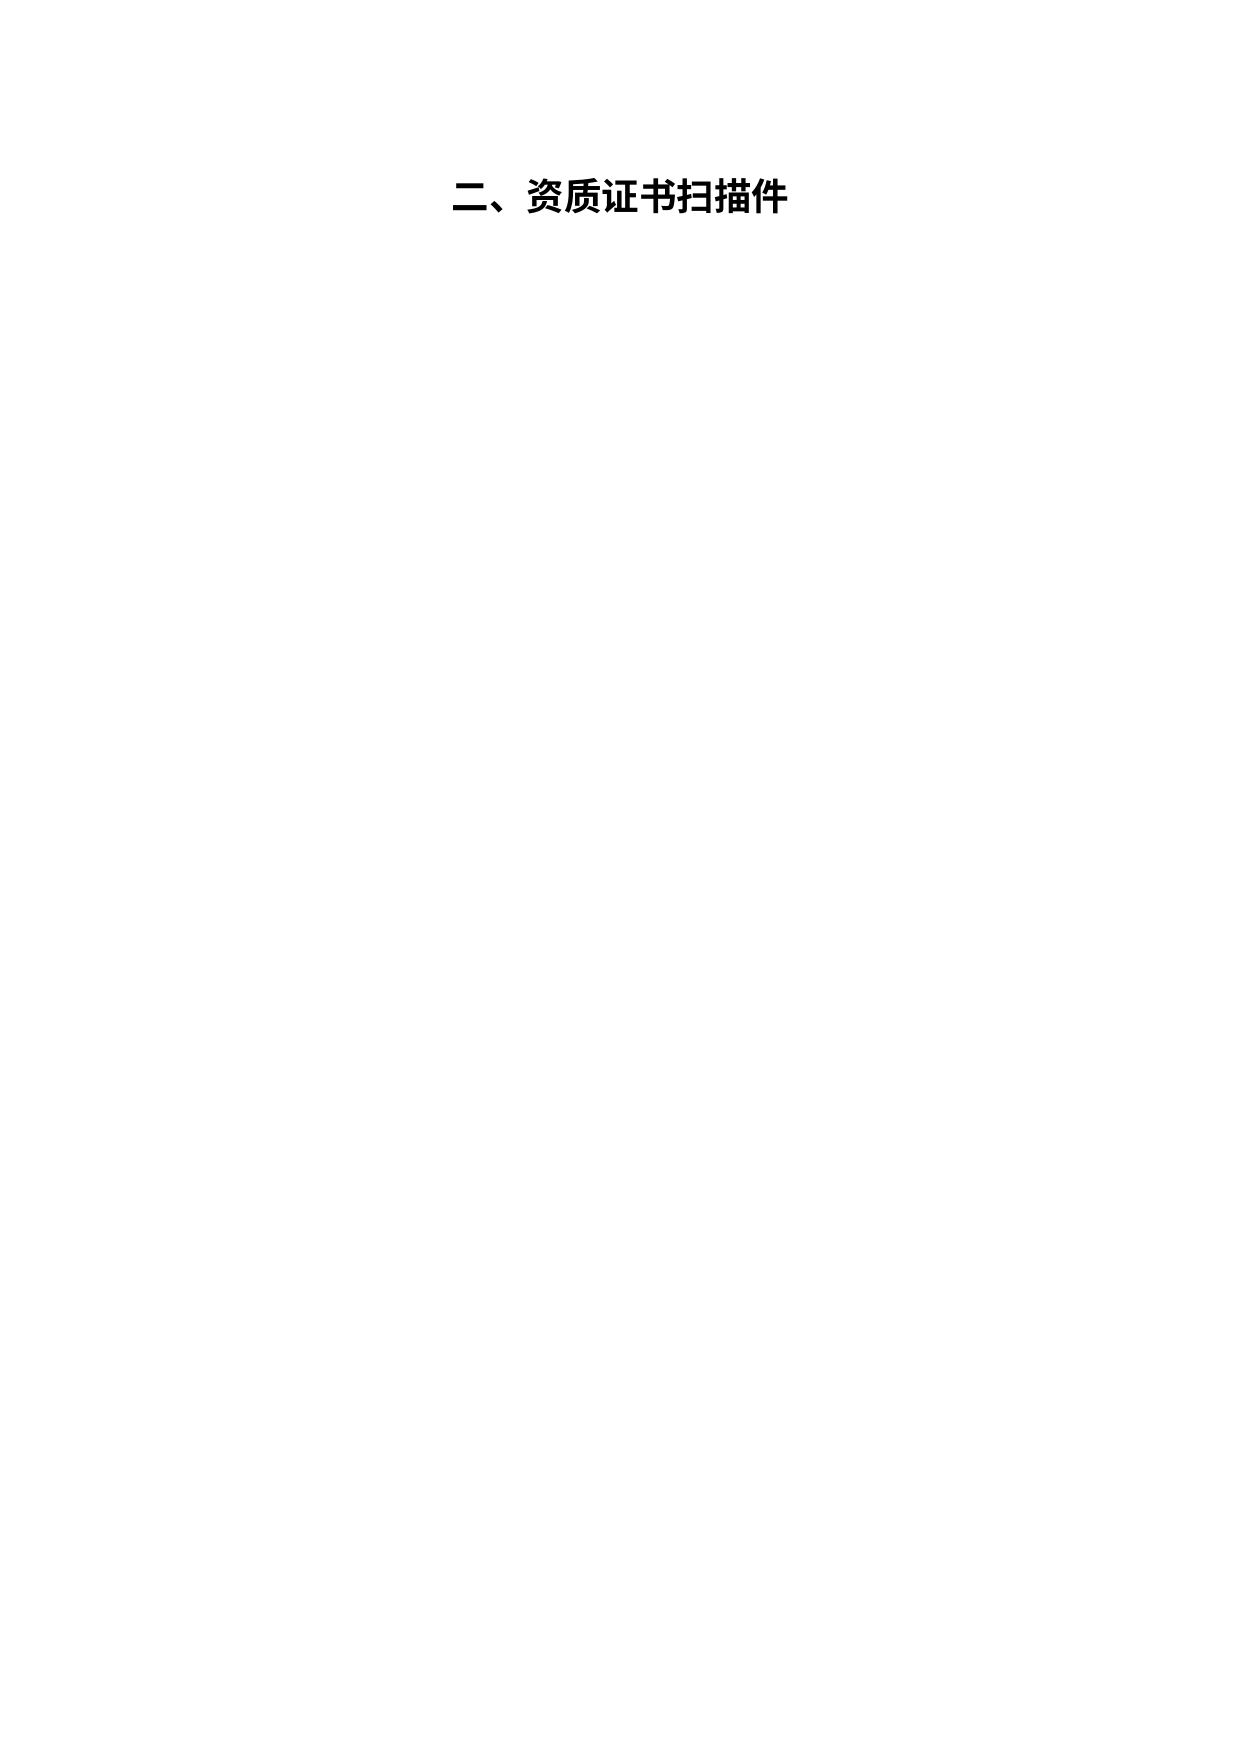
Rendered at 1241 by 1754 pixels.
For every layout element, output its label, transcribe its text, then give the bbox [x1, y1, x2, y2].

text 二、资质证书扫描件 [187, 162, 1053, 227]
